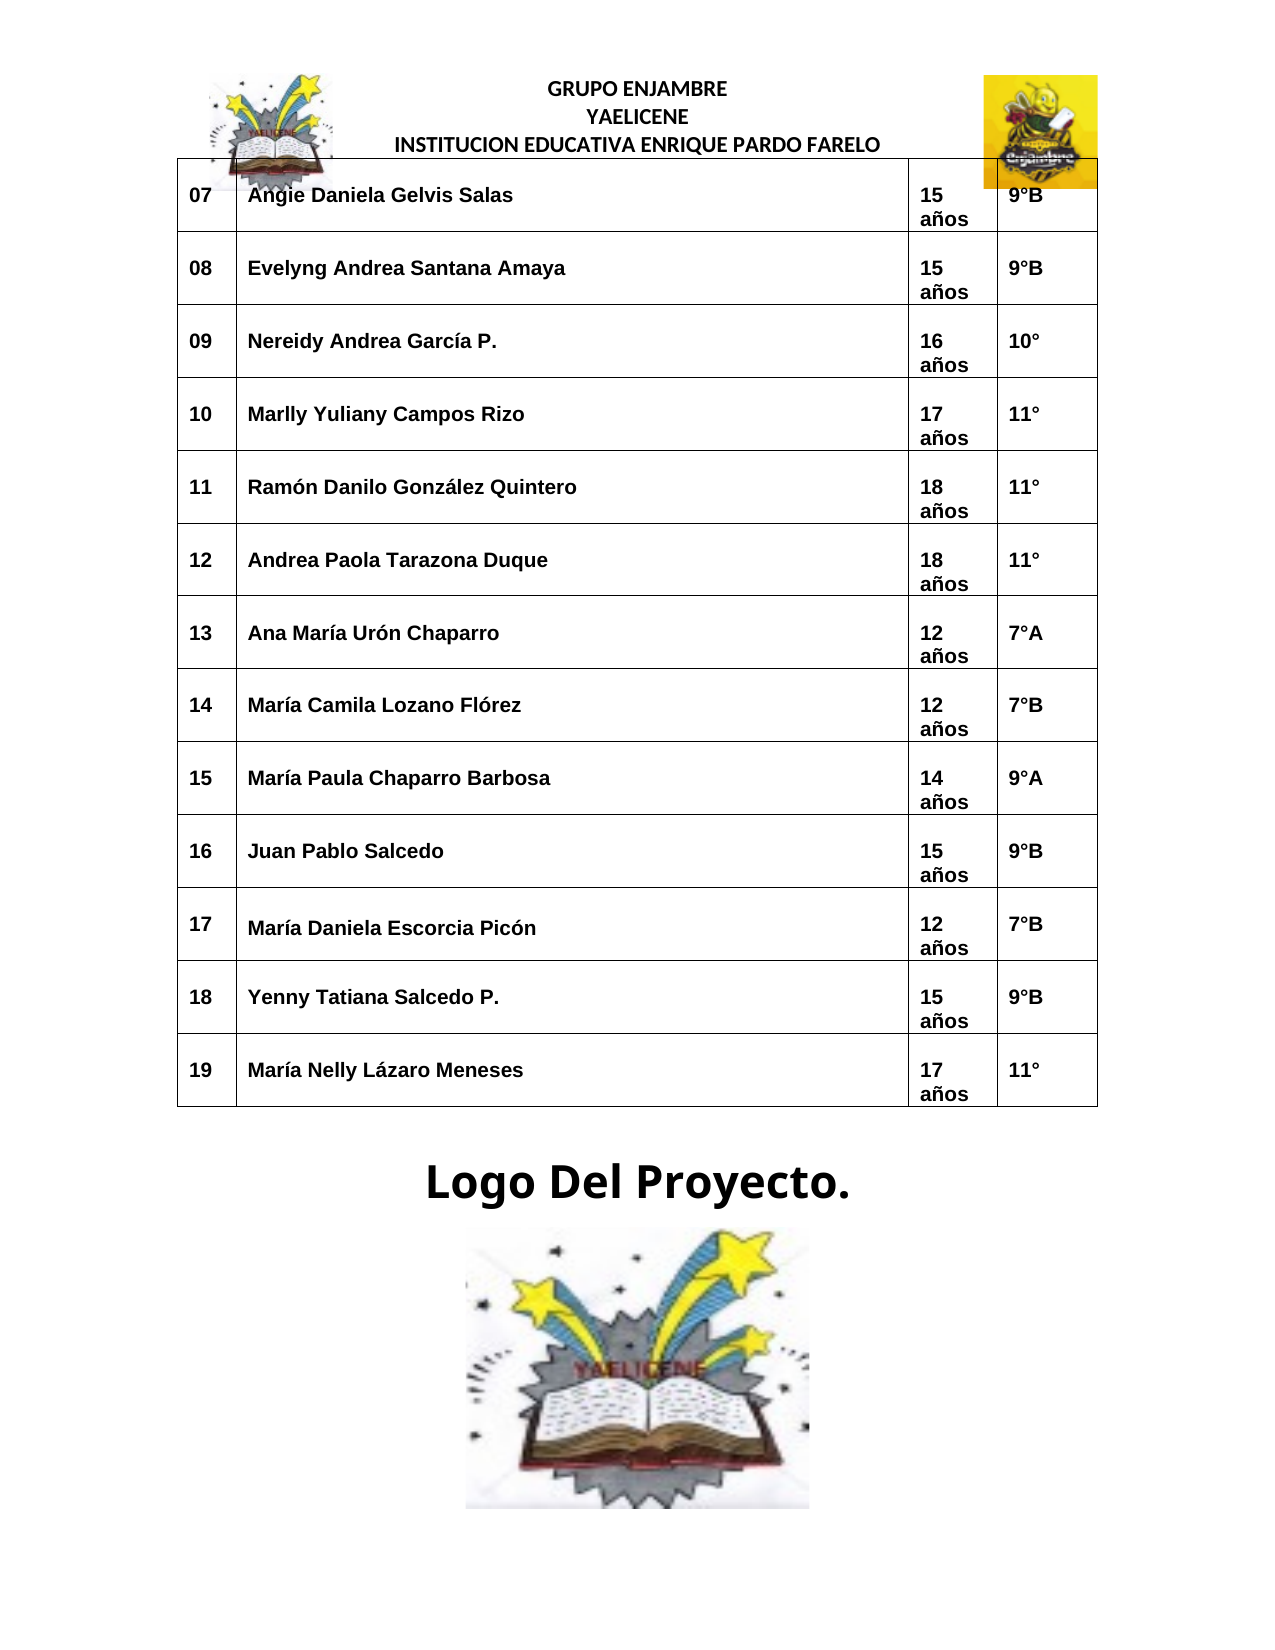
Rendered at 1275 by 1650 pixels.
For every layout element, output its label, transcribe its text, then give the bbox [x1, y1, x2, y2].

table_cell 11° [998, 524, 1097, 595]
table_cell María Nelly Lázaro Meneses [237, 1034, 908, 1106]
table_cell 14 [178, 669, 236, 741]
table_cell María Daniela Escorcia Picón [237, 888, 908, 960]
text Logo Del Proyecto. [177, 1149, 1098, 1212]
table_cell 9°B [998, 232, 1097, 304]
table_cell 13 [178, 596, 236, 668]
table_cell 7°B [998, 669, 1097, 741]
table_cell Ramón Danilo González Quintero [237, 451, 908, 522]
table_cell 18 años [909, 524, 997, 595]
table_cell 17 años [909, 378, 997, 449]
table_cell Ana María Urón Chaparro [237, 596, 908, 668]
table_cell 08 [178, 232, 236, 304]
table_cell 15 años [909, 232, 997, 304]
table_cell Angie Daniela Gelvis Salas [237, 159, 908, 231]
table_cell 17 años [909, 1034, 997, 1106]
table_cell 12 [178, 524, 236, 595]
table_cell 9°B [998, 961, 1097, 1033]
table_cell 17 [178, 888, 236, 960]
table_cell 18 años [909, 451, 997, 522]
table_cell Yenny Tatiana Salcedo P. [237, 961, 908, 1033]
table_cell 15 años [909, 961, 997, 1033]
table_cell 16 [178, 815, 236, 887]
picture [983, 75, 1098, 158]
table_cell 7°A [998, 596, 1097, 668]
table_cell Evelyng Andrea Santana Amaya [237, 232, 908, 304]
table_cell Andrea Paola Tarazona Duque [237, 524, 908, 595]
table_cell 11° [998, 451, 1097, 522]
table_cell 18 [178, 961, 236, 1033]
table_cell 11° [998, 1034, 1097, 1106]
table_cell 19 [178, 1034, 236, 1106]
picture [209, 73, 333, 158]
table_cell 15 años [909, 159, 997, 231]
table_cell 12 años [909, 669, 997, 741]
table_cell 10° [998, 305, 1097, 377]
table_cell María Paula Chaparro Barbosa [237, 742, 908, 814]
table_cell 12 años [909, 888, 997, 960]
table_cell 9°A [998, 742, 1097, 814]
table_cell 10 [178, 378, 236, 449]
table_cell 09 [178, 305, 236, 377]
table_cell 07 [178, 159, 236, 231]
table_cell 11° [998, 378, 1097, 449]
table_cell Juan Pablo Salcedo [237, 815, 908, 887]
picture [465, 1227, 810, 1509]
table_cell Nereidy Andrea García P. [237, 305, 908, 377]
table_cell 12 años [909, 596, 997, 668]
table_cell Marlly Yuliany Campos Rizo [237, 378, 908, 449]
table_cell 15 años [909, 815, 997, 887]
table_cell 9°B [998, 159, 1097, 231]
table_cell 11 [178, 451, 236, 522]
table_cell 15 [178, 742, 236, 814]
table_cell María Camila Lozano Flórez [237, 669, 908, 741]
table_cell 14 años [909, 742, 997, 814]
table_cell 9°B [998, 815, 1097, 887]
table_cell 16 años [909, 305, 997, 377]
table_cell 7°B [998, 888, 1097, 960]
